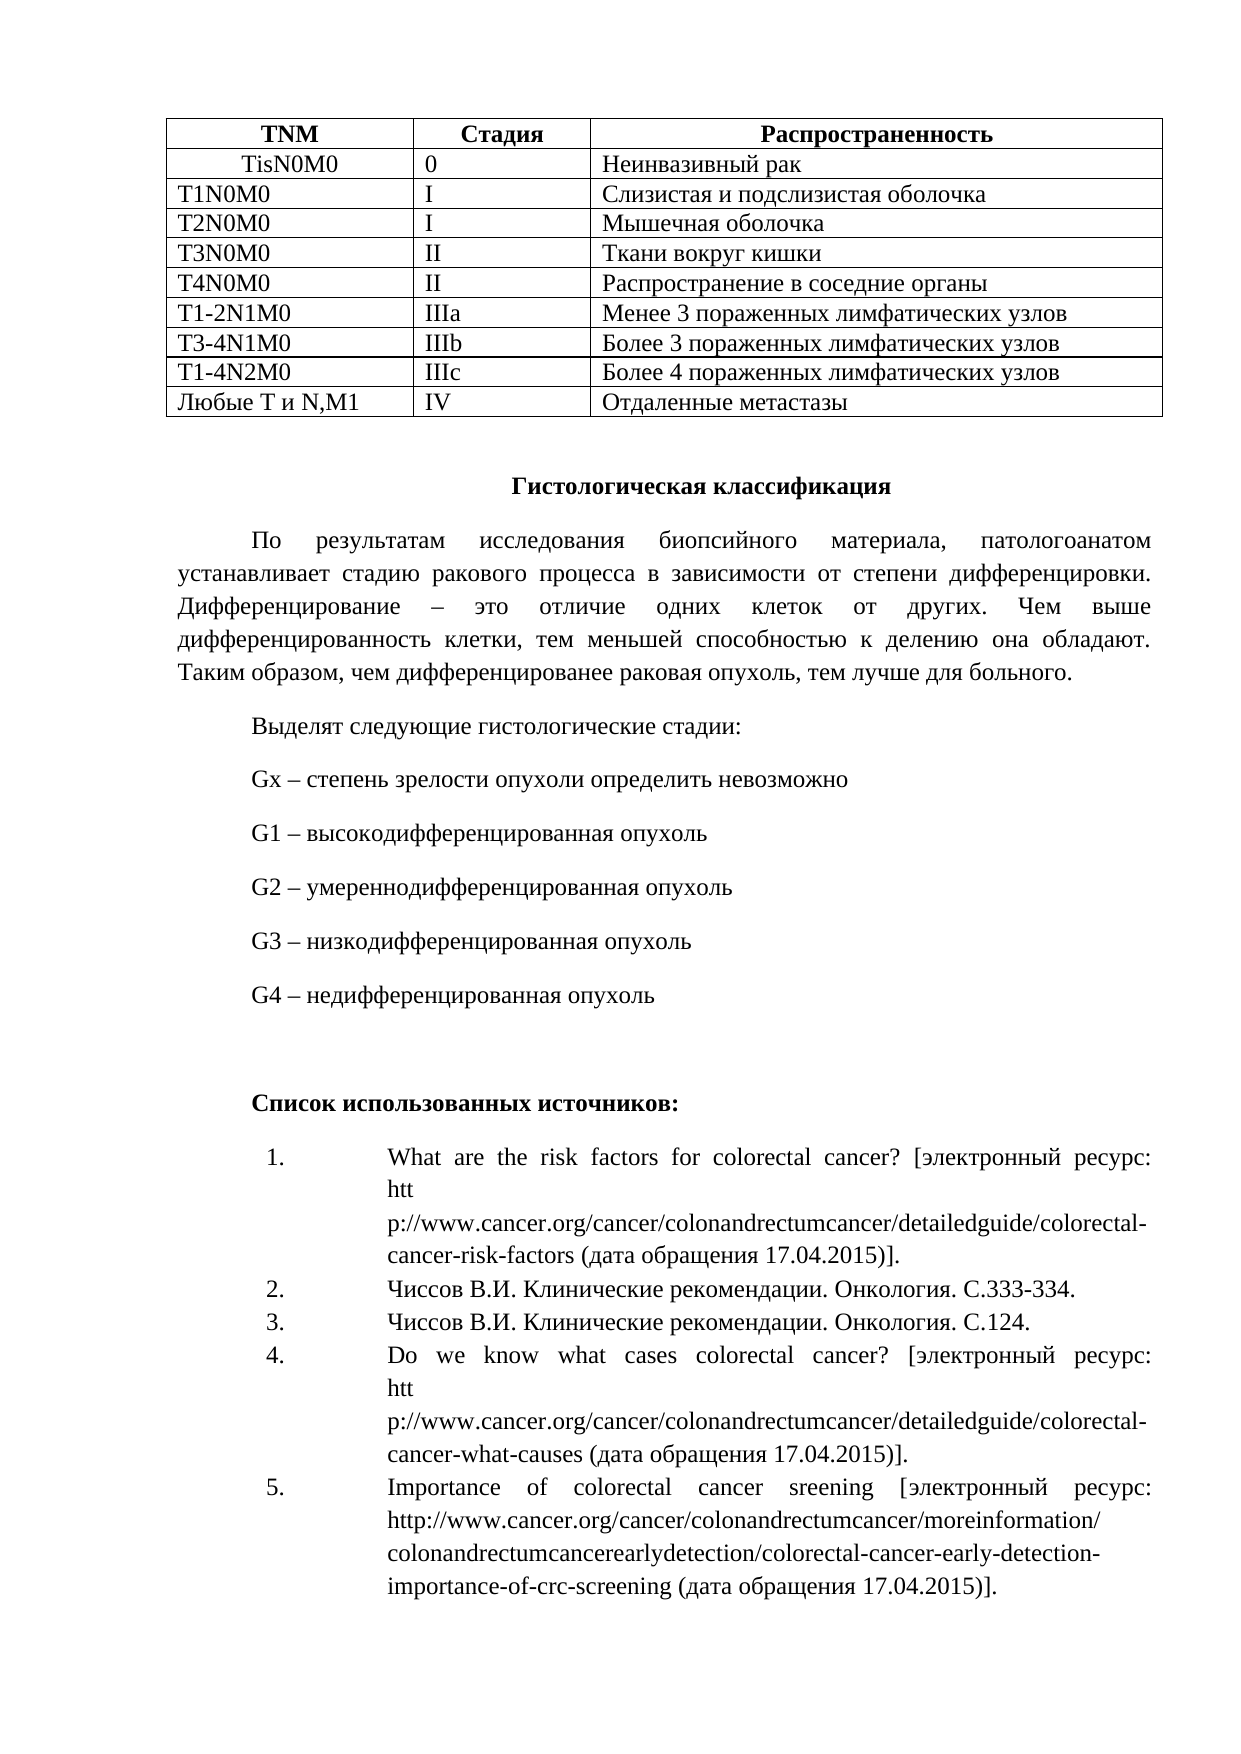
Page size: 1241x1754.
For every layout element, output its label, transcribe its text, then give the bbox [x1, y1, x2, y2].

text Выделят следующие гистологические стадии: [177, 711, 1152, 739]
text G4 – недифференцированная опухоль [177, 980, 1152, 1009]
list Чиссов В.И. Клинические рекомендации. Онкология. С.124. [266, 1307, 1152, 1335]
list Do we know what cases colorectal cancer? [электронный ресурс: http://www.cancer.org/cancer/colonandrectumcancer/detailedguide/colorectal-cancer-what-causes (дата обращения 17.04.2015)]. [266, 1340, 1152, 1467]
text G3 – низкодифференцированная опухоль [177, 926, 1152, 955]
list What are the risk factors for colorectal cancer? [электронный ресурс: http://www.cancer.org/cancer/colonandrectumcancer/detailedguide/colorectal-cancer-risk-factors (дата обращения 17.04.2015)]. [266, 1142, 1152, 1269]
table_cell Неинвазивный рак [591, 149, 1162, 178]
table_cell IIIb [414, 328, 590, 356]
table_cell II [414, 268, 590, 297]
list Importance of colorectal cancer sreening [электронный ресурс: http://www.cancer.org/cancer/colonandrectumcancer/moreinformation/colonandrectumcancerearlydetection/colorectal-cancer-early-detection-importance-of-crc-screening (дата обращения 17.04.2015)]. [266, 1472, 1152, 1599]
table_cell Ткани вокруг кишки [591, 238, 1162, 267]
table_cell T2N0M0 [167, 209, 413, 237]
table_cell Более 3 пораженных лимфатических узлов [591, 328, 1162, 356]
text Гистологическая классификация [177, 471, 1152, 500]
table_cell T3N0M0 [167, 238, 413, 267]
table_cell I [414, 179, 590, 207]
text Gx – степень зрелости опухоли определить невозможно [177, 764, 1152, 793]
table_header Стадия [414, 119, 590, 148]
table_cell Мышечная оболочка [591, 209, 1162, 237]
table_cell Отдаленные метастазы [591, 387, 1162, 416]
table_cell IV [414, 387, 590, 416]
table_cell 0 [414, 149, 590, 178]
table_cell II [414, 238, 590, 267]
text По результатам исследования биопсийного материала, патологоанатом устанавливает стадию ракового процесса в зависимости от степени дифференцировки. Дифференцирование – это отличие одних клеток от других. Чем выше дифференцированность клетки, тем меньшей способностью к делению она обладают. Таким образом, чем дифференцированее раковая опухоль, тем лучше для больного. [177, 525, 1152, 686]
text G1 – высокодифференцированная опухоль [177, 818, 1152, 847]
table_cell TisN0M0 [167, 149, 413, 178]
table_cell Распространение в соседние органы [591, 268, 1162, 297]
table_cell I [414, 209, 590, 237]
text Список использованных источников: [177, 1088, 1152, 1116]
table_cell Менее 3 пораженных лимфатических узлов [591, 298, 1162, 327]
table_cell IIIa [414, 298, 590, 327]
table_cell T4N0M0 [167, 268, 413, 297]
table_cell T1-4N2M0 [167, 358, 413, 386]
table_header TNM [167, 119, 413, 148]
table_cell T3-4N1M0 [167, 328, 413, 356]
table_cell Любые T и N,M1 [167, 387, 413, 416]
table_cell Более 4 пораженных лимфатических узлов [591, 358, 1162, 386]
table_header Распространенность [591, 119, 1162, 148]
table_cell IIIc [414, 358, 590, 386]
list Чиссов В.И. Клинические рекомендации. Онкология. С.333-334. [266, 1274, 1152, 1302]
table_cell T1-2N1M0 [167, 298, 413, 327]
text G2 – умереннодифференцированная опухоль [177, 872, 1152, 901]
table_cell Слизистая и подслизистая оболочка [591, 179, 1162, 207]
table_cell T1N0M0 [167, 179, 413, 207]
